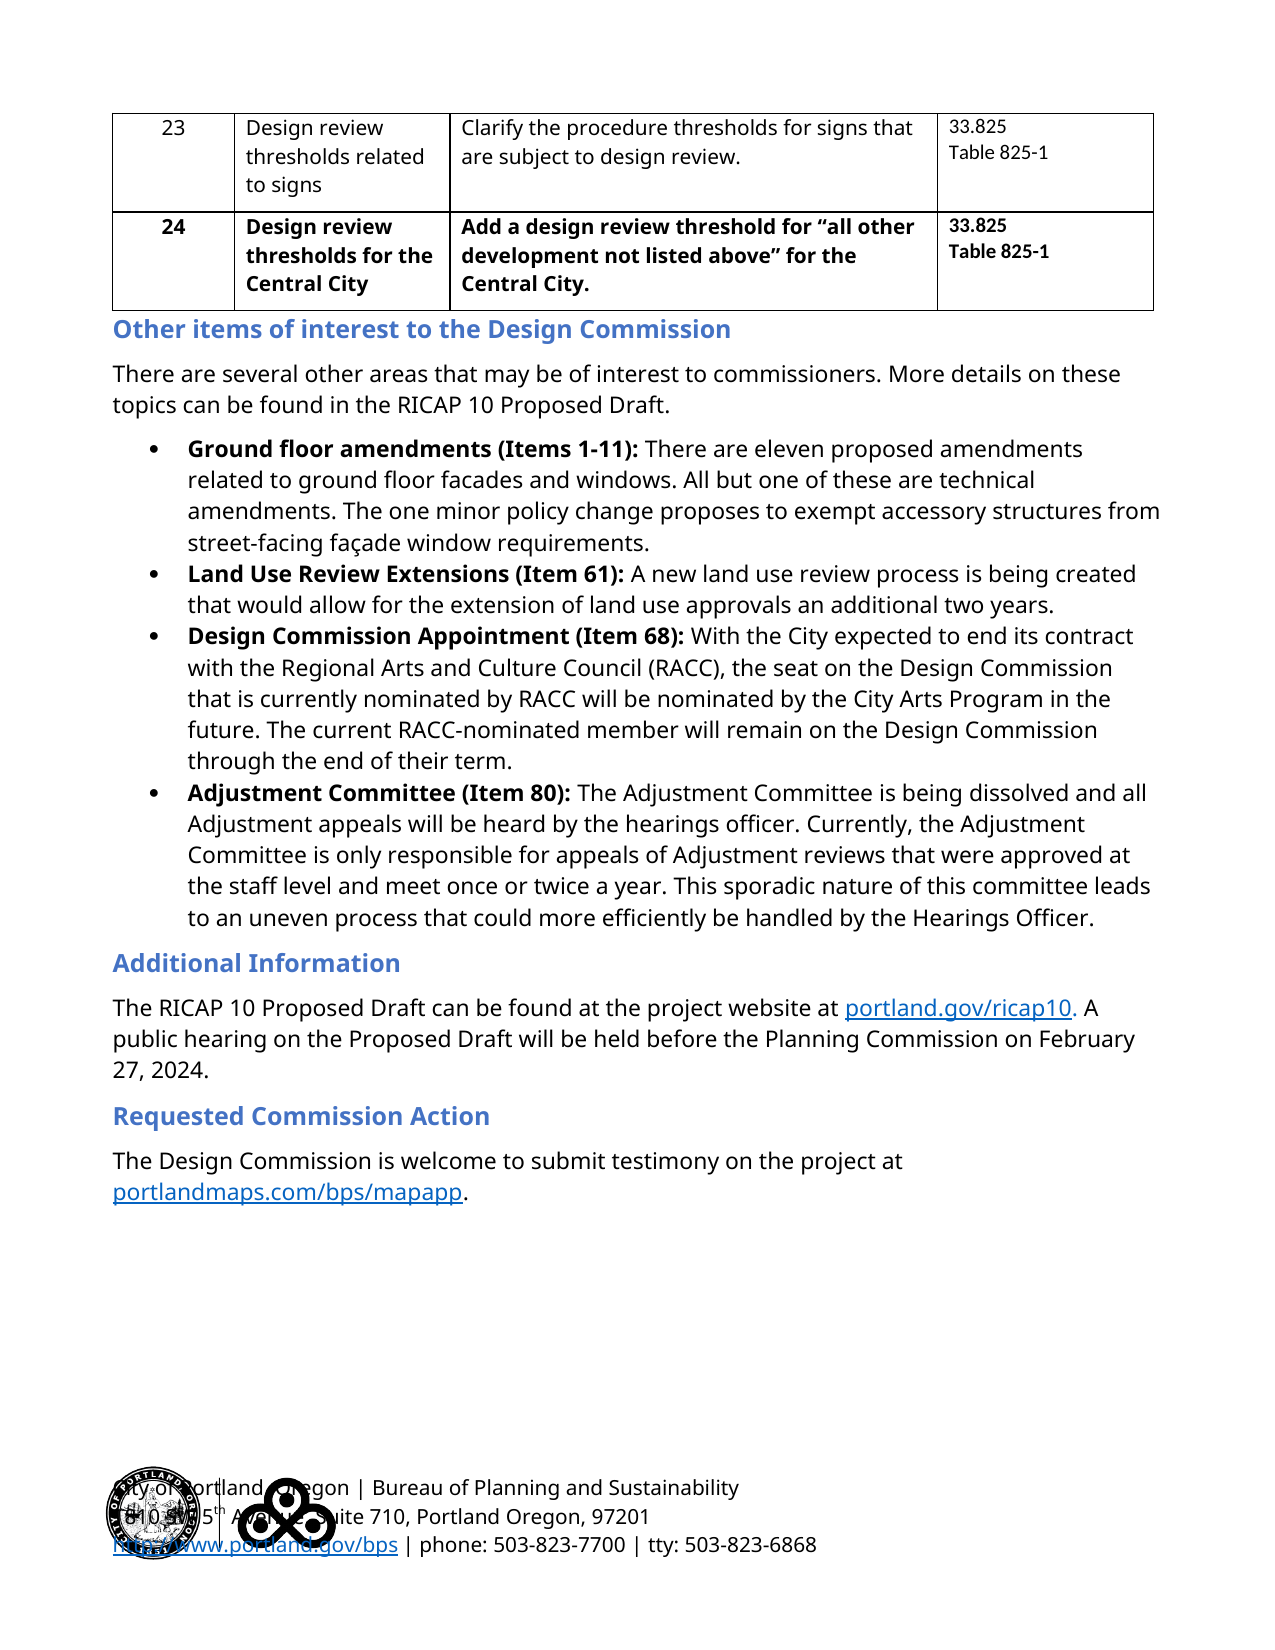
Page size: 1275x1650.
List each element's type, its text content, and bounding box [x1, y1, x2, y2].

list Design Commission Appointment (Item 68): With the City expected to end its contract with the Regional Arts and Culture Council (RACC), the seat on the Design Commission that is currently nominated by RACC will be nominated by the City Arts Program in the future. The current RACC-nominated member will remain on the Design Commission through the end of their term. [150, 620, 1162, 777]
list Ground floor amendments (Items 1-11): There are eleven proposed amendments related to ground floor facades and windows. All but one of these are technical amendments. The one minor policy change proposes to exempt accessory structures from street-facing façade window requirements. [150, 433, 1162, 558]
list Adjustment Committee (Item 80): The Adjustment Committee is being dissolved and all Adjustment appeals will be heard by the hearings officer. Currently, the Adjustment Committee is only responsible for appeals of Adjustment reviews that were approved at the staff level and meet once or twice a year. This sporadic nature of this committee leads to an uneven process that could more efficiently be handled by the Hearings Officer. [150, 777, 1162, 933]
list Land Use Review Extensions (Item 61): A new land use review process is being created that would allow for the extension of land use approvals an additional two years. [150, 558, 1162, 620]
table_cell 24 [113, 213, 234, 310]
table_cell 33.825 Table 825-1 [938, 114, 1153, 211]
table_cell 33.825 Table 825-1 [938, 213, 1153, 310]
table_cell 23 [113, 114, 234, 211]
picture [104, 1466, 337, 1560]
subtitle Other items of interest to the Design Commission [112, 311, 1162, 345]
table_cell Design review thresholds for the Central City [235, 213, 449, 310]
subtitle Requested Commission Action [112, 1098, 1162, 1132]
text The RICAP 10 Proposed Draft can be found at the project website at portland.gov/ricap10. A public hearing on the Proposed Draft will be held before the Planning Commission on February 27, 2024. [112, 992, 1162, 1086]
table_cell Add a design review threshold for “all other development not listed above” for the Central City. [451, 213, 937, 310]
table_cell Clarify the procedure thresholds for signs that are subject to design review. [451, 114, 937, 211]
subtitle Additional Information [112, 945, 1162, 979]
text The Design Commission is welcome to submit testimony on the project at portlandmaps.com/bps/mapapp. [112, 1145, 1162, 1207]
text There are several other areas that may be of interest to commissioners. More details on these topics can be found in the RICAP 10 Proposed Draft. [112, 358, 1162, 420]
table_cell Design review thresholds related to signs [235, 114, 449, 211]
